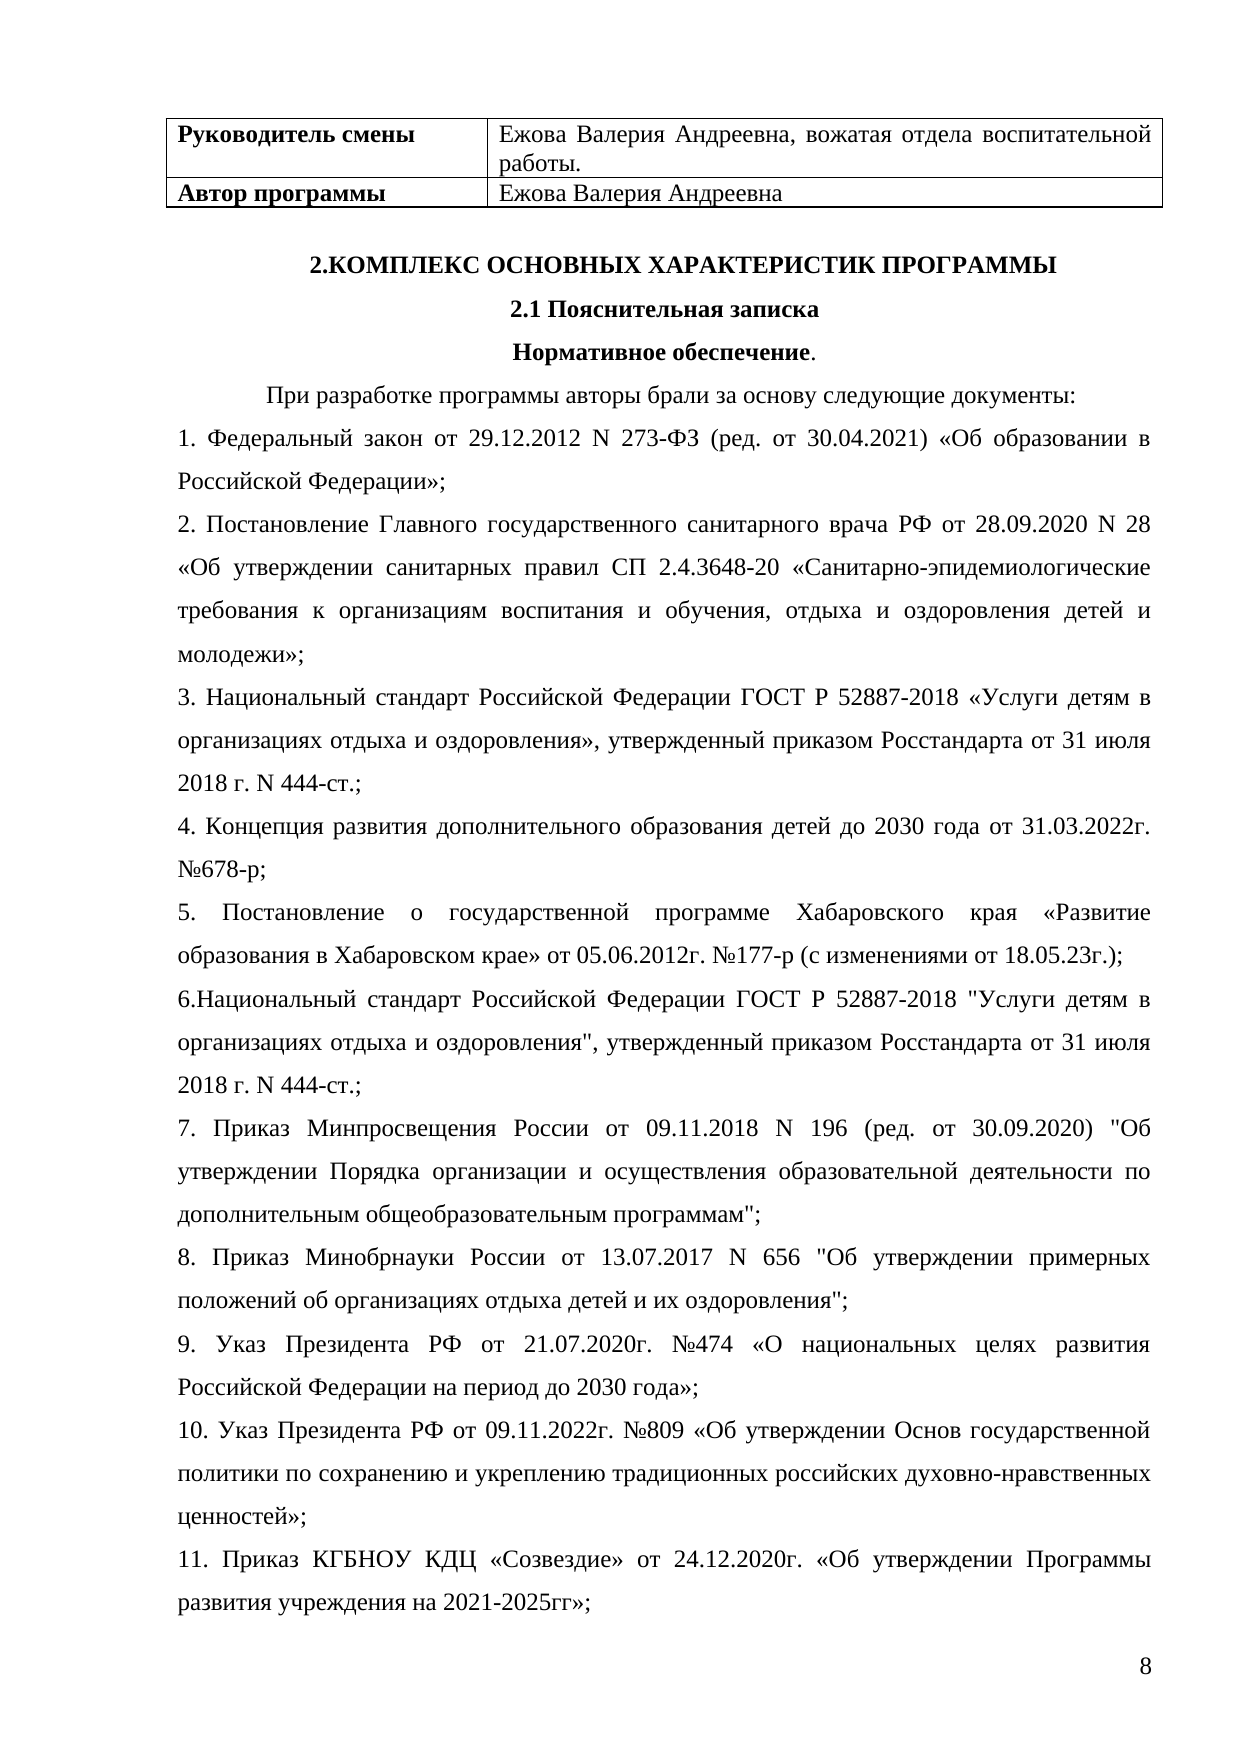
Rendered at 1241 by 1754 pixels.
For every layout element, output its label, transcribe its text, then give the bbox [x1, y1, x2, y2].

text 4. Концепция развития дополнительного образования детей до 2030 года от 31.03.2022г. №678-р; [177, 811, 1152, 883]
text 2. Постановление Главного государственного санитарного врача РФ от 28.09.2020 N 28 «Об утверждении санитарных правил СП 2.4.3648-20 «Санитарно-эпидемиологические требования к организациям воспитания и обучения, отдыха и оздоровления детей и молодежи»; [177, 509, 1152, 667]
table_cell Автор программы [167, 178, 487, 206]
text 3. Национальный стандарт Российской Федерации ГОСТ Р 52887-2018 «Услуги детям в организациях отдыха и оздоровления», утвержденный приказом Росстандарта от 31 июля 2018 г. N 444-ст.; [177, 682, 1152, 797]
text 1. Федеральный закон от 29.12.2012 N 273-ФЗ (ред. от 30.04.2021) «Об образовании в Российской Федерации»; [177, 423, 1152, 495]
text 2.КОМПЛЕКС ОСНОВНЫХ ХАРАКТЕРИСТИК ПРОГРАММЫ [215, 251, 1152, 279]
text 5. Постановление о государственной программе Хабаровского края «Развитие образования в Хабаровском крае» от 05.06.2012г. №177-р (с изменениями от 18.05.23г.); [177, 897, 1152, 969]
text 9. Указ Президента РФ от 21.07.2020г. №474 «О национальных целях развития Российской Федерации на период до 2030 года»; [177, 1329, 1152, 1401]
text При разработке программы авторы брали за основу следующие документы: [177, 380, 1152, 409]
table_cell Руководитель смены [167, 119, 487, 177]
text 6.Национальный стандарт Российской Федерации ГОСТ Р 52887-2018 "Услуги детям в организациях отдыха и оздоровления", утвержденный приказом Росстандарта от 31 июля 2018 г. N 444-ст.; [177, 984, 1152, 1099]
text 11. Приказ КГБНОУ КДЦ «Созвездие» от 24.12.2020г. «Об утверждении Программы развития учреждения на 2021-2025гг»; [177, 1544, 1152, 1616]
text Нормативное обеспечение. [177, 337, 1152, 366]
text 2.1 Пояснительная записка [177, 294, 1152, 322]
text 8. Приказ Минобрнауки России от 13.07.2017 N 656 "Об утверждении примерных положений об организациях отдыха детей и их оздоровления"; [177, 1242, 1152, 1314]
text 10. Указ Президента РФ от 09.11.2022г. №809 «Об утверждении Основ государственной политики по сохранению и укреплению традиционных российских духовно-нравственных ценностей»; [177, 1415, 1152, 1530]
text 7. Приказ Минпросвещения России от 09.11.2018 N 196 (ред. от 30.09.2020) "Об утверждении Порядка организации и осуществления образовательной деятельности по дополнительным общеобразовательным программам"; [177, 1113, 1152, 1228]
table_cell Ежова Валерия Андреевна [488, 178, 1162, 206]
table_cell Ежова Валерия Андреевна, вожатая отдела воспитательной работы. [488, 119, 1162, 177]
